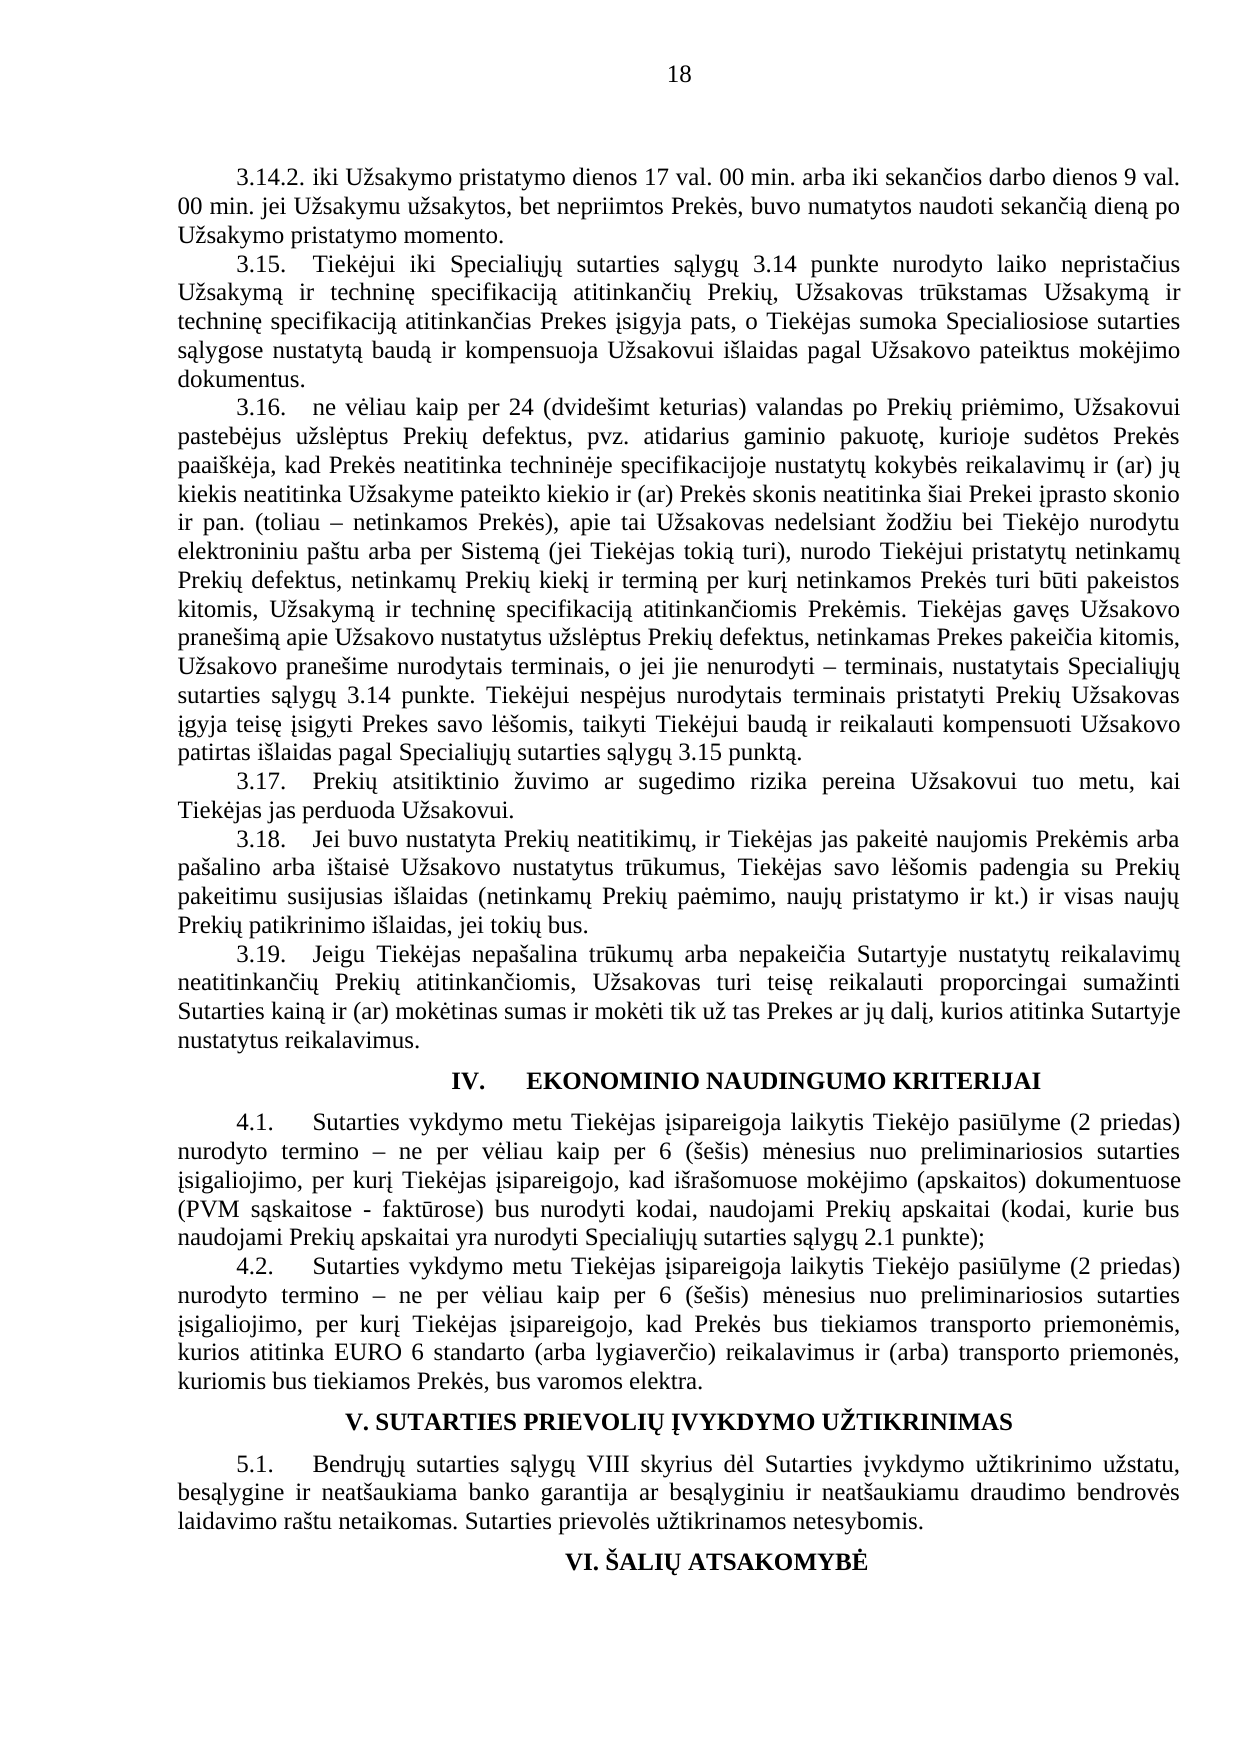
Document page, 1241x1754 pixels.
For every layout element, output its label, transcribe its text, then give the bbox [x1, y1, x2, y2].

list VI. ŠALIŲ ATSAKOMYBĖ [252, 1547, 1181, 1576]
list Jei buvo nustatyta Prekių neatitikimų, ir Tiekėjas jas pakeitė naujomis Prekėmis arba pašalino arba ištaisė Užsakovo nustatytus trūkumus, Tiekėjas savo lėšomis padengia su Prekių pakeitimu susijusias išlaidas (netinkamų Prekių paėmimo, naujų pristatymo ir kt.) ir visas naujų Prekių patikrinimo išlaidas, jei tokių bus. [177, 824, 1181, 939]
list iki Užsakymo pristatymo dienos 17 val. 00 min. arba iki sekančios darbo dienos 9 val. 00 min. jei Užsakymu užsakytos, bet nepriimtos Prekės, buvo numatytos naudoti sekančią dieną po Užsakymo pristatymo momento. [177, 162, 1181, 249]
list Bendrųjų sutarties sąlygų VIII skyrius dėl Sutarties įvykdymo užtikrinimo užstatu, besąlygine ir neatšaukiama banko garantija ar besąlyginiu ir neatšaukiamu draudimo bendrovės laidavimo raštu netaikomas. Sutarties prievolės užtikrinamos netesybomis. [177, 1449, 1181, 1535]
list EKONOMINIO NAUDINGUMO KRITERIJAI [311, 1066, 1181, 1095]
list Sutarties vykdymo metu Tiekėjas įsipareigoja laikytis Tiekėjo pasiūlyme (2 priedas) nurodyto termino – ne per vėliau kaip per 6 (šešis) mėnesius nuo preliminariosios sutarties įsigaliojimo, per kurį Tiekėjas įsipareigojo, kad išrašomuose mokėjimo (apskaitos) dokumentuose (PVM sąskaitose - faktūrose) bus nurodyti kodai, naudojami Prekių apskaitai (kodai, kurie bus naudojami Prekių apskaitai yra nurodyti Specialiųjų sutarties sąlygų 2.1 punkte); [177, 1107, 1181, 1251]
list Tiekėjui iki Specialiųjų sutarties sąlygų 3.14 punkte nurodyto laiko nepristačius Užsakymą ir techninę specifikaciją atitinkančių Prekių, Užsakovas trūkstamas Užsakymą ir techninę specifikaciją atitinkančias Prekes įsigyja pats, o Tiekėjas sumoka Specialiosiose sutarties sąlygose nustatytą baudą ir kompensuoja Užsakovui išlaidas pagal Užsakovo pateiktus mokėjimo dokumentus. [177, 249, 1181, 392]
list Prekių atsitiktinio žuvimo ar sugedimo rizika pereina Užsakovui tuo metu, kai Tiekėjas jas perduoda Užsakovui. [177, 766, 1181, 824]
list Jeigu Tiekėjas nepašalina trūkumų arba nepakeičia Sutartyje nustatytų reikalavimų neatitinkančių Prekių atitinkančiomis, Užsakovas turi teisę reikalauti proporcingai sumažinti Sutarties kainą ir (ar) mokėtinas sumas ir mokėti tik už tas Prekes ar jų dalį, kurios atitinka Sutartyje nustatytus reikalavimus. [177, 939, 1181, 1054]
list Sutarties vykdymo metu Tiekėjas įsipareigoja laikytis Tiekėjo pasiūlyme (2 priedas) nurodyto termino – ne per vėliau kaip per 6 (šešis) mėnesius nuo preliminariosios sutarties įsigaliojimo, per kurį Tiekėjas įsipareigojo, kad Prekės bus tiekiamos transporto priemonėmis, kurios atitinka EURO 6 standarto (arba lygiaverčio) reikalavimus ir (arba) transporto priemonės, kuriomis bus tiekiamos Prekės, bus varomos elektra. [177, 1251, 1181, 1395]
list ne vėliau kaip per 24 (dvidešimt keturias) valandas po Prekių priėmimo, Užsakovui pastebėjus užslėptus Prekių defektus, pvz. atidarius gaminio pakuotę, kurioje sudėtos Prekės paaiškėja, kad Prekės neatitinka techninėje specifikacijoje nustatytų kokybės reikalavimų ir (ar) jų kiekis neatitinka Užsakyme pateikto kiekio ir (ar) Prekės skonis neatitinka šiai Prekei įprasto skonio ir pan. (toliau – netinkamos Prekės), apie tai Užsakovas nedelsiant žodžiu bei Tiekėjo nurodytu elektroniniu paštu arba per Sistemą (jei Tiekėjas tokią turi), nurodo Tiekėjui pristatytų netinkamų Prekių defektus, netinkamų Prekių kiekį ir terminą per kurį netinkamos Prekės turi būti pakeistos kitomis, Užsakymą ir techninę specifikaciją atitinkančiomis Prekėmis. Tiekėjas gavęs Užsakovo pranešimą apie Užsakovo nustatytus užslėptus Prekių defektus, netinkamas Prekes pakeičia kitomis, Užsakovo pranešime nurodytais terminais, o jei jie nenurodyti – terminais, nustatytais Specialiųjų sutarties sąlygų 3.14 punkte. Tiekėjui nespėjus nurodytais terminais pristatyti Prekių Užsakovas įgyja teisę įsigyti Prekes savo lėšomis, taikyti Tiekėjui baudą ir reikalauti kompensuoti Užsakovo patirtas išlaidas pagal Specialiųjų sutarties sąlygų 3.15 punktą. [177, 392, 1181, 766]
text V. SUTARTIES PRIEVOLIŲ ĮVYKDYMO UŽTIKRINIMAS [177, 1407, 1181, 1436]
